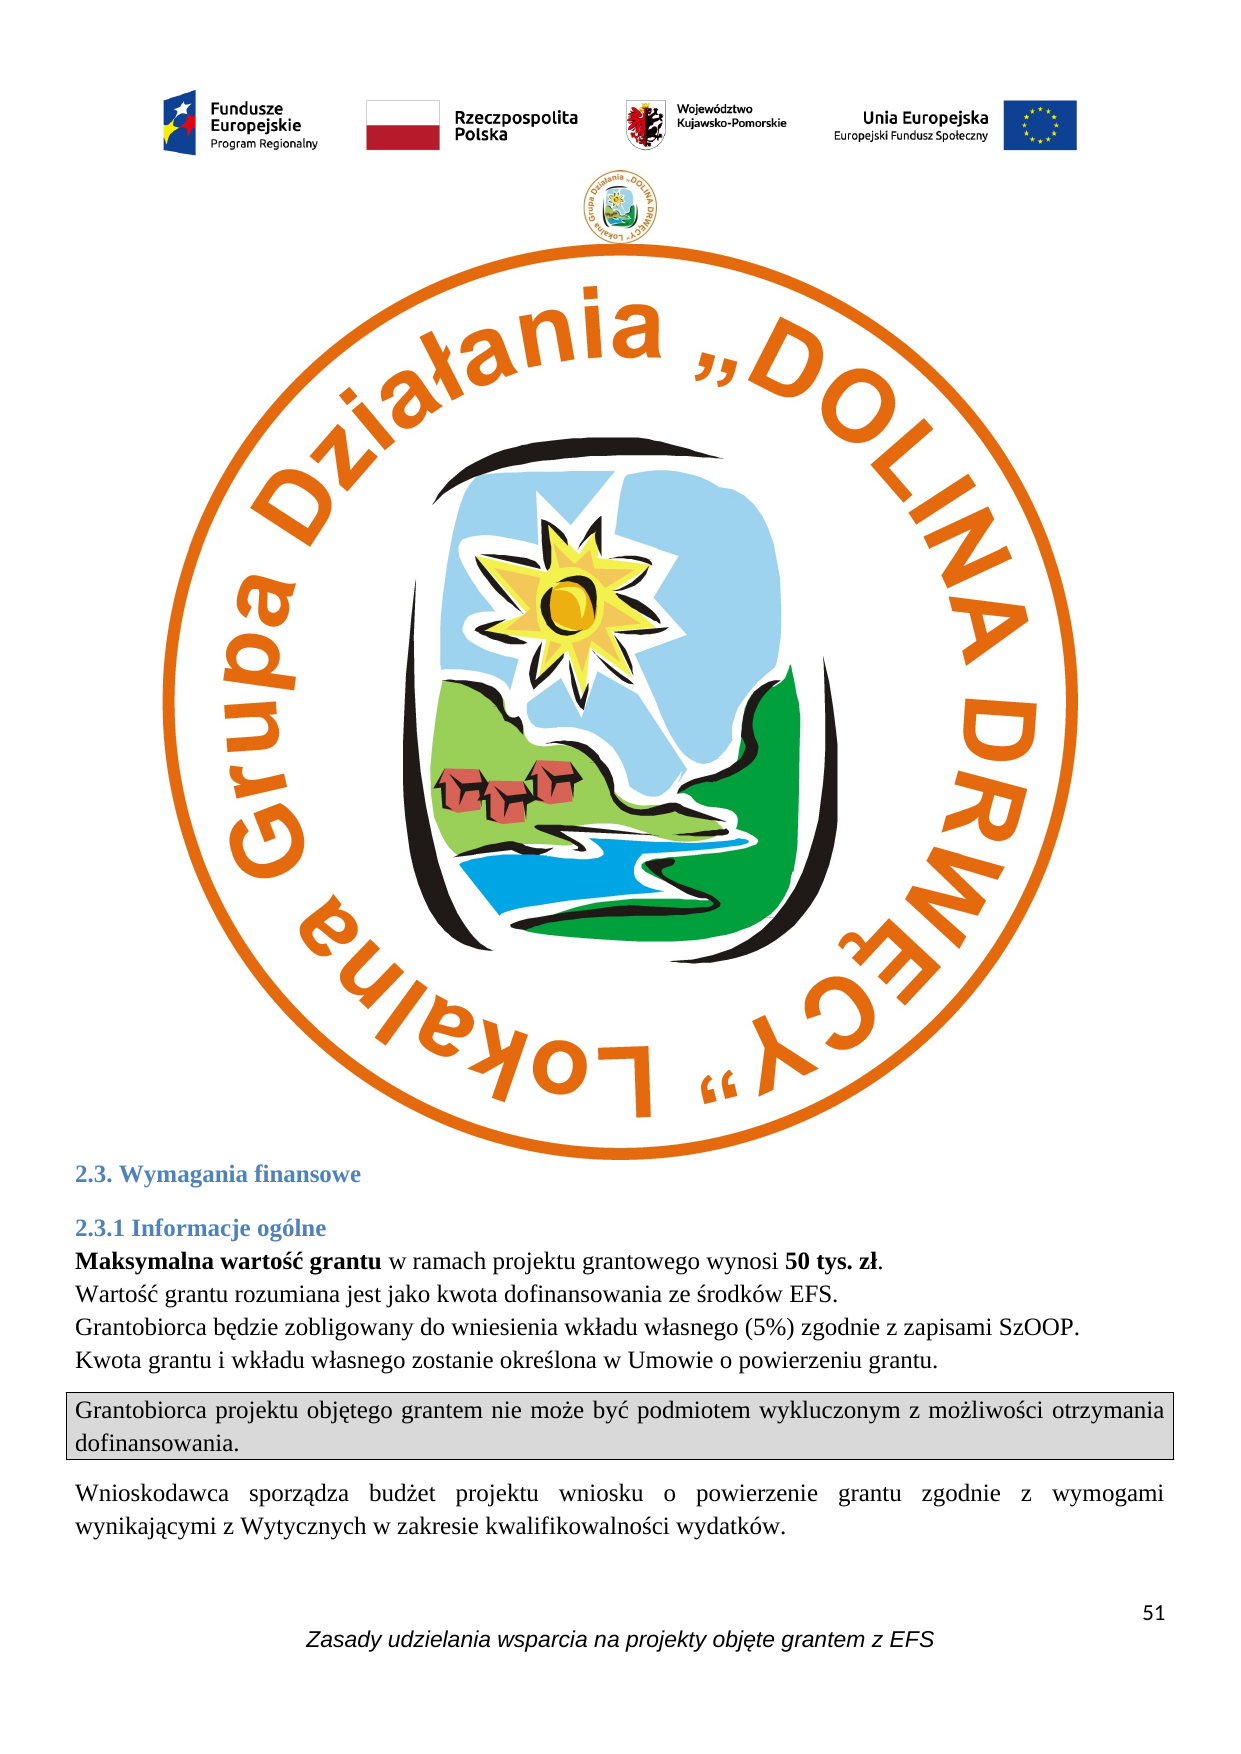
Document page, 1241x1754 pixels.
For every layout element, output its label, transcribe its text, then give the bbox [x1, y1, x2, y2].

text Grantobiorca projektu objętego grantem nie może być podmiotem wykluczonym z możliwości otrzymania dofinansowania. [67, 1393, 1173, 1459]
subtitle 2.3.1 Informacje ogólne [75, 1213, 1165, 1242]
text Kwota grantu i wkładu własnego zostanie określona w Umowie o powierzeniu grantu. [75, 1346, 1165, 1374]
text Wartość grantu rozumiana jest jako kwota dofinansowania ze środków EFS. [75, 1279, 1165, 1308]
subtitle 2.3. Wymagania finansowe [75, 1159, 1165, 1188]
text Maksymalna wartość grantu w ramach projektu grantowego wynosi 50 tys. zł. [75, 1246, 1165, 1275]
picture [147, 73, 1093, 1160]
text Grantobiorca będzie zobligowany do wniesienia wkładu własnego (5%) zgodnie z zapisami SzOOP. [75, 1312, 1165, 1341]
text Wnioskodawca sporządza budżet projektu wniosku o powierzenie grantu zgodnie z wymogami wynikającymi z Wytycznych w zakresie kwalifikowalności wydatków. [75, 1478, 1165, 1540]
